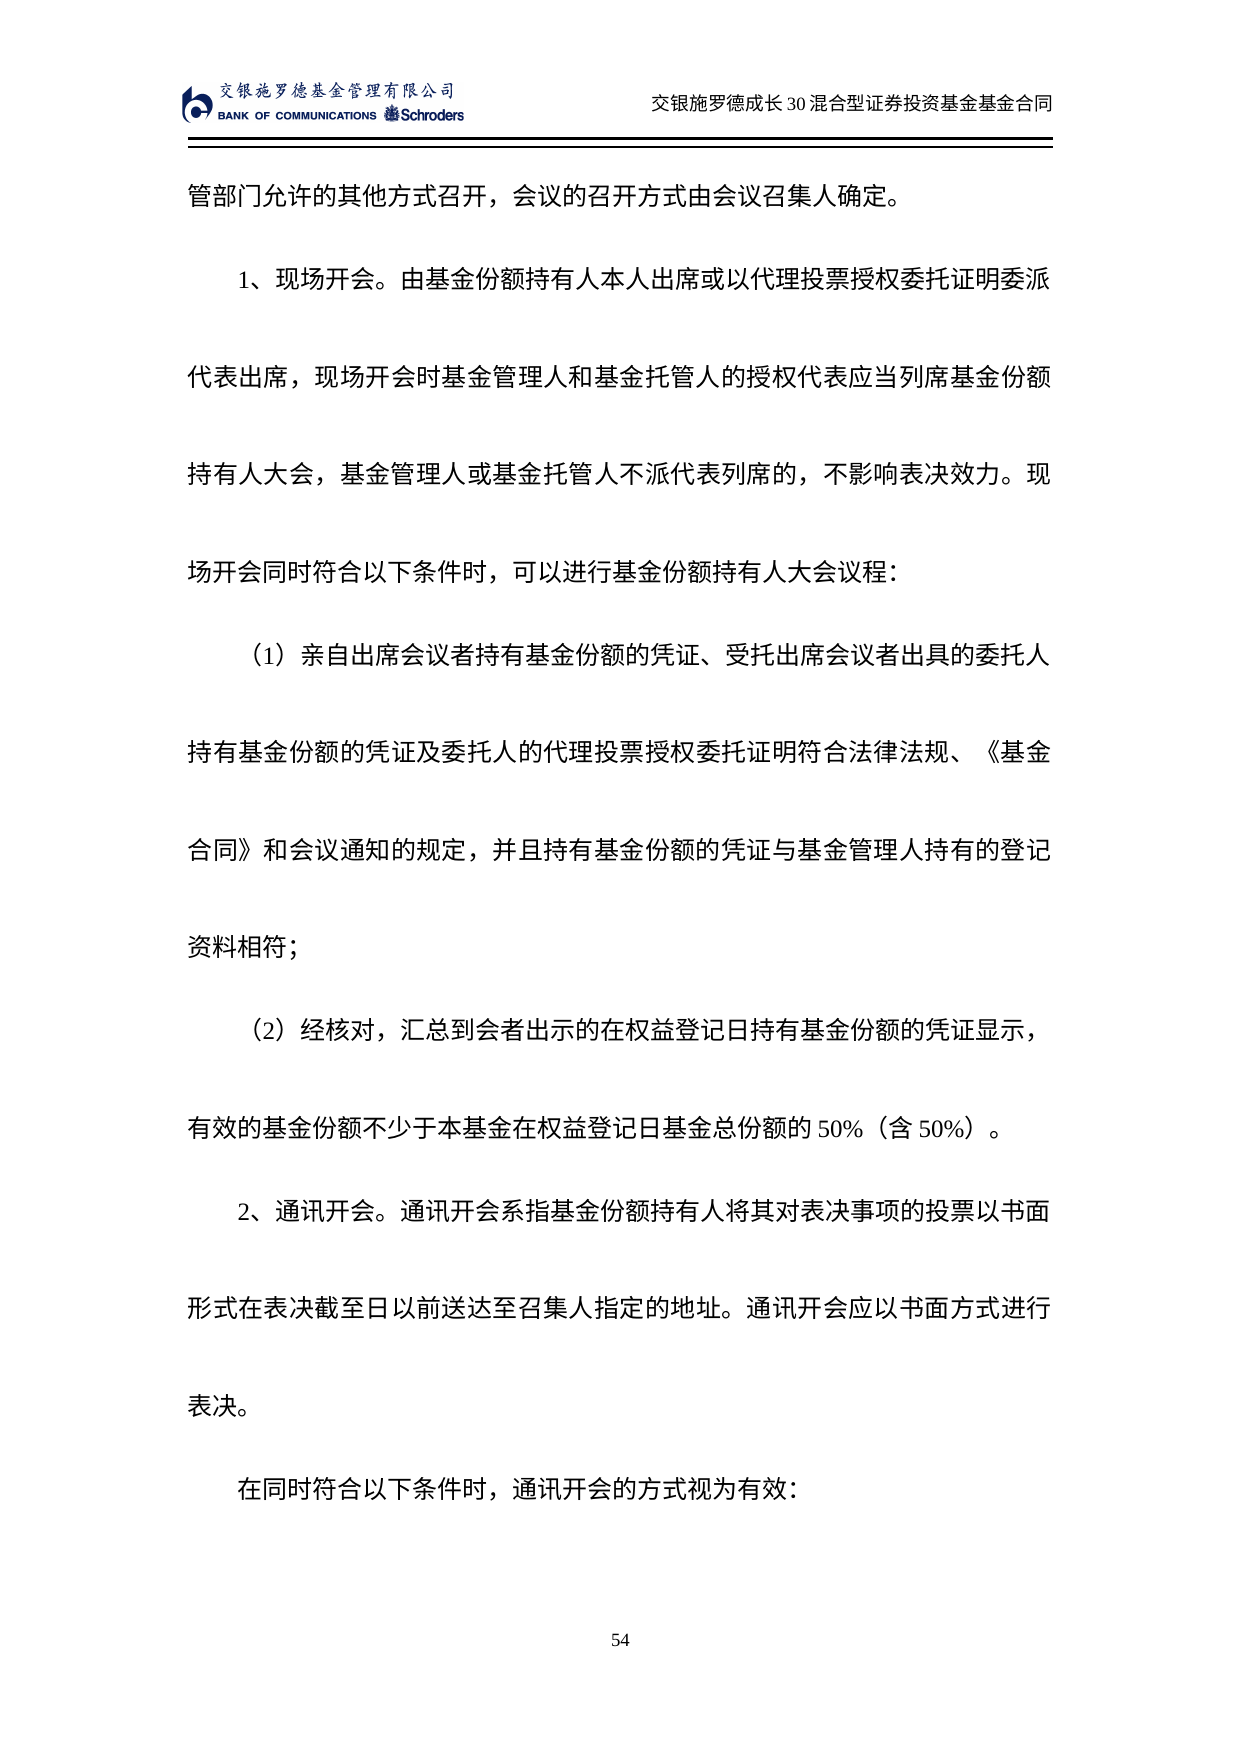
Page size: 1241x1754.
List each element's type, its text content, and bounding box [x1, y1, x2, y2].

text 1、现场开会。由基金份额持有人本人出席或以代理投票授权委托证明委派代表出席，现场开会时基金管理人和基金托管人的授权代表应当列席基金份额持有人大会，基金管理人或基金托管人不派代表列席的，不影响表决效力。现场开会同时符合以下条件时，可以进行基金份额持有人大会议程： [187, 245, 1053, 603]
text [187, 162, 1053, 227]
text 2、通讯开会。通讯开会系指基金份额持有人将其对表决事项的投票以书面形式在表决截至日以前送达至召集人指定的地址。通讯开会应以书面方式进行表决。 [187, 1177, 1053, 1437]
picture [182, 82, 464, 123]
text （2）经核对，汇总到会者出示的在权益登记日持有基金份额的凭证显示，有效的基金份额不少于本基金在权益登记日基金总份额的50%（含50%）。 [187, 996, 1053, 1159]
text 在同时符合以下条件时，通讯开会的方式视为有效： [187, 1455, 1053, 1520]
text （1）亲自出席会议者持有基金份额的凭证、受托出席会议者出具的委托人持有基金份额的凭证及委托人的代理投票授权委托证明符合法律法规、《基金合同》和会议通知的规定，并且持有基金份额的凭证与基金管理人持有的登记资料相符； [187, 621, 1053, 978]
